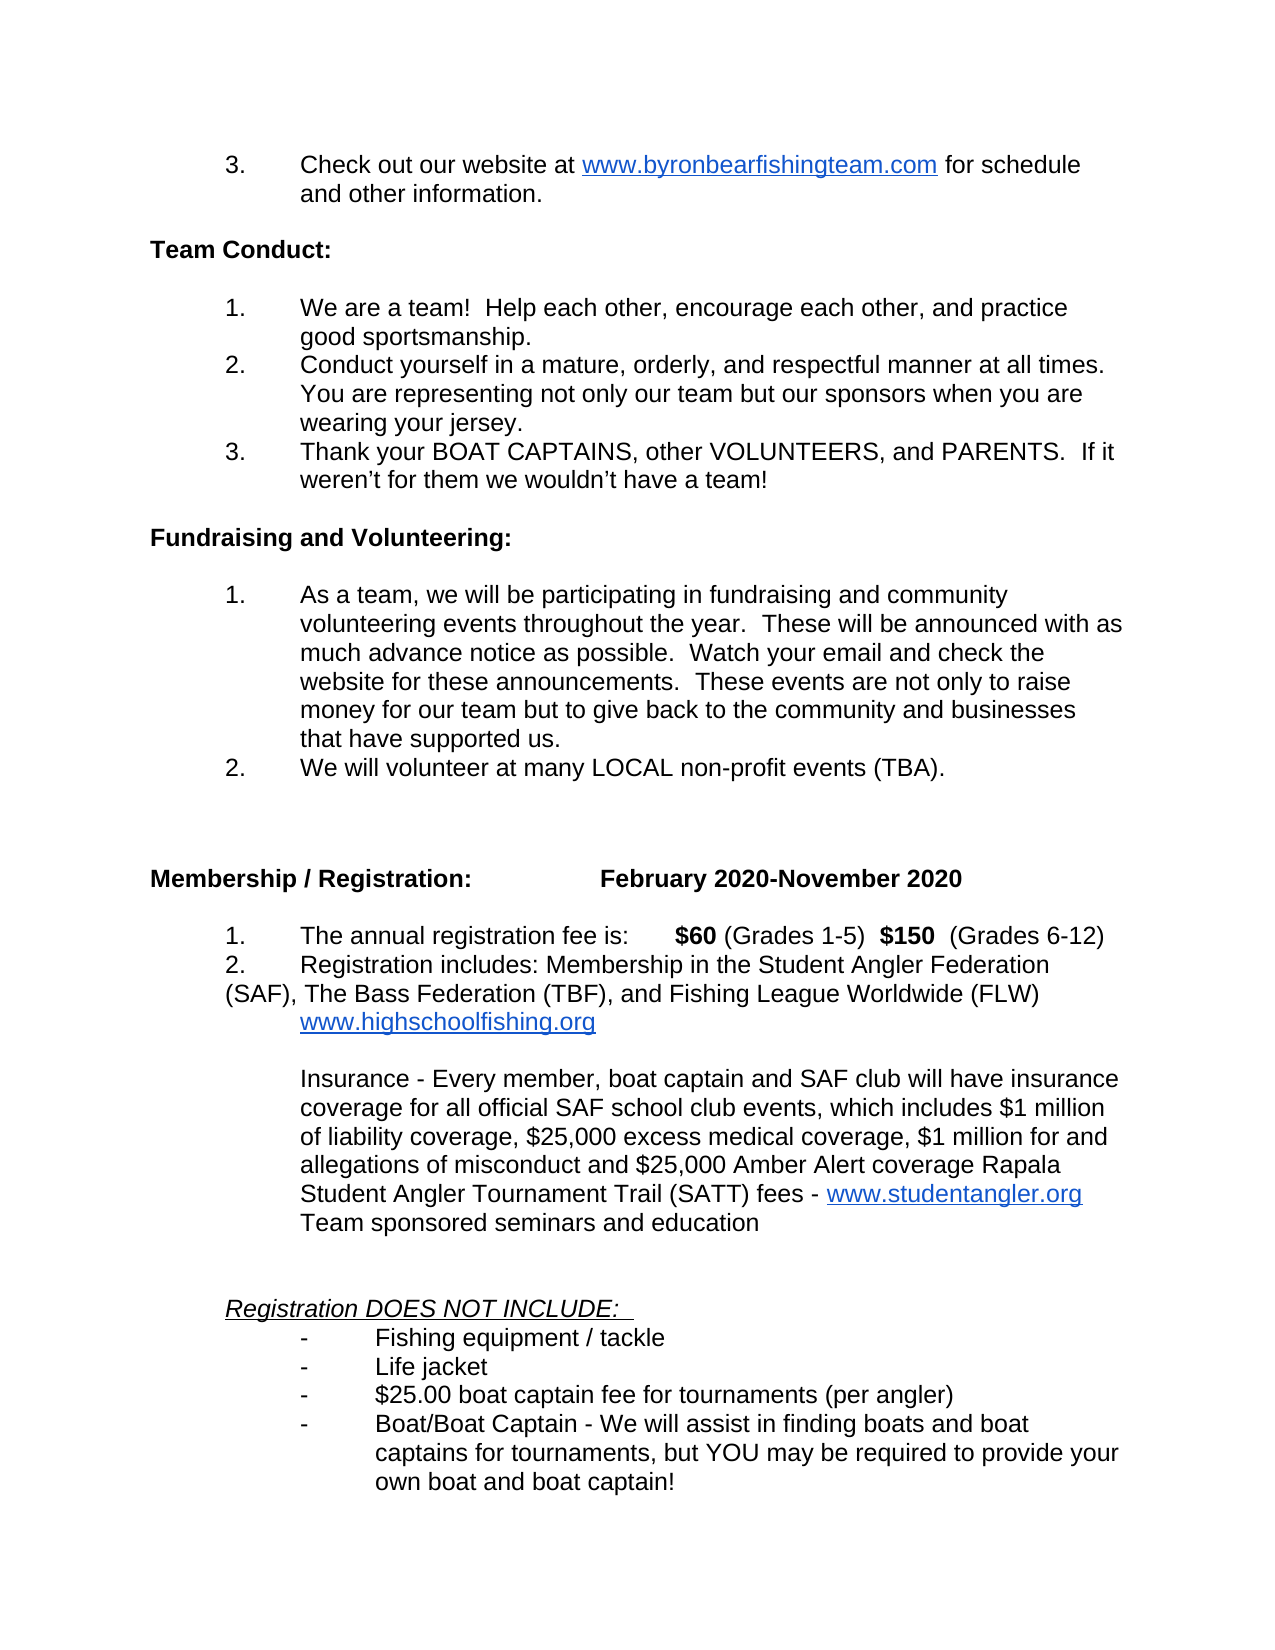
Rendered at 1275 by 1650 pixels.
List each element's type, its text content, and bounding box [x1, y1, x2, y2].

text 3. Thank your BOAT CAPTAINS, other VOLUNTEERS, and PARENTS. If it [150, 437, 1125, 466]
text Team sponsored seminars and education [225, 1208, 1125, 1237]
text 3. Check out our website at www.byronbearfishingteam.com for schedule and other information. [225, 150, 1125, 207]
text Insurance - Every member, boat captain and SAF club will have insurance [225, 1064, 1125, 1093]
text Membership / Registration: February 2020-November 2020 [150, 863, 1125, 892]
text volunteering events throughout the year. These will be announced with as [225, 609, 1125, 638]
text Student Angler Tournament Trail (SATT) fees - www.studentangler.org [225, 1179, 1125, 1208]
text Team Conduct: [150, 236, 1125, 264]
text - Boat/Boat Captain - We will assist in finding boats and boat [225, 1409, 1125, 1438]
text allegations of misconduct and $25,000 Amber Alert coverage Rapala [225, 1150, 1125, 1179]
text 1. As a team, we will be participating in fundraising and community [150, 581, 1125, 609]
text Registration DOES NOT INCLUDE: [225, 1294, 1125, 1323]
text own boat and boat captain! [300, 1467, 1125, 1495]
text - Life jacket [225, 1352, 1125, 1380]
text Fundraising and Volunteering: [150, 523, 1125, 552]
text wearing your jersey. [225, 408, 1125, 437]
text You are representing not only our team but our sponsors when you are [225, 379, 1125, 408]
text weren’t for them we wouldn’t have a team! [225, 466, 1125, 494]
text www.highschoolfishing.org [150, 1007, 1125, 1036]
text 2. Registration includes: Membership in the Student Angler Federation (SAF), The Bass Federation (TBF), and Fishing League Worldwide (FLW) [150, 950, 1125, 1007]
text - $25.00 boat captain fee for tournaments (per angler) [225, 1380, 1125, 1409]
text 2. Conduct yourself in a mature, orderly, and respectful manner at all times. [150, 351, 1125, 379]
text of liability coverage, $25,000 excess medical coverage, $1 million for and [225, 1122, 1125, 1150]
text - Fishing equipment / tackle [225, 1323, 1125, 1352]
text good sportsmanship. [225, 322, 1125, 351]
text 1. The annual registration fee is: $60 (Grades 1-5) $150 (Grades 6-12) [150, 921, 1125, 950]
text 1. We are a team! Help each other, encourage each other, and practice [150, 293, 1125, 322]
text much advance notice as possible. Watch your email and check the [225, 638, 1125, 667]
text captains for tournaments, but YOU may be required to provide your [300, 1438, 1125, 1467]
text coverage for all official SAF school club events, which includes $1 million [225, 1093, 1125, 1122]
text website for these announcements. These events are not only to raise money for our team but to give back to the community and businesses that have supported us. [300, 667, 1125, 753]
text 2. We will volunteer at many LOCAL non-profit events (TBA). [150, 753, 1125, 782]
